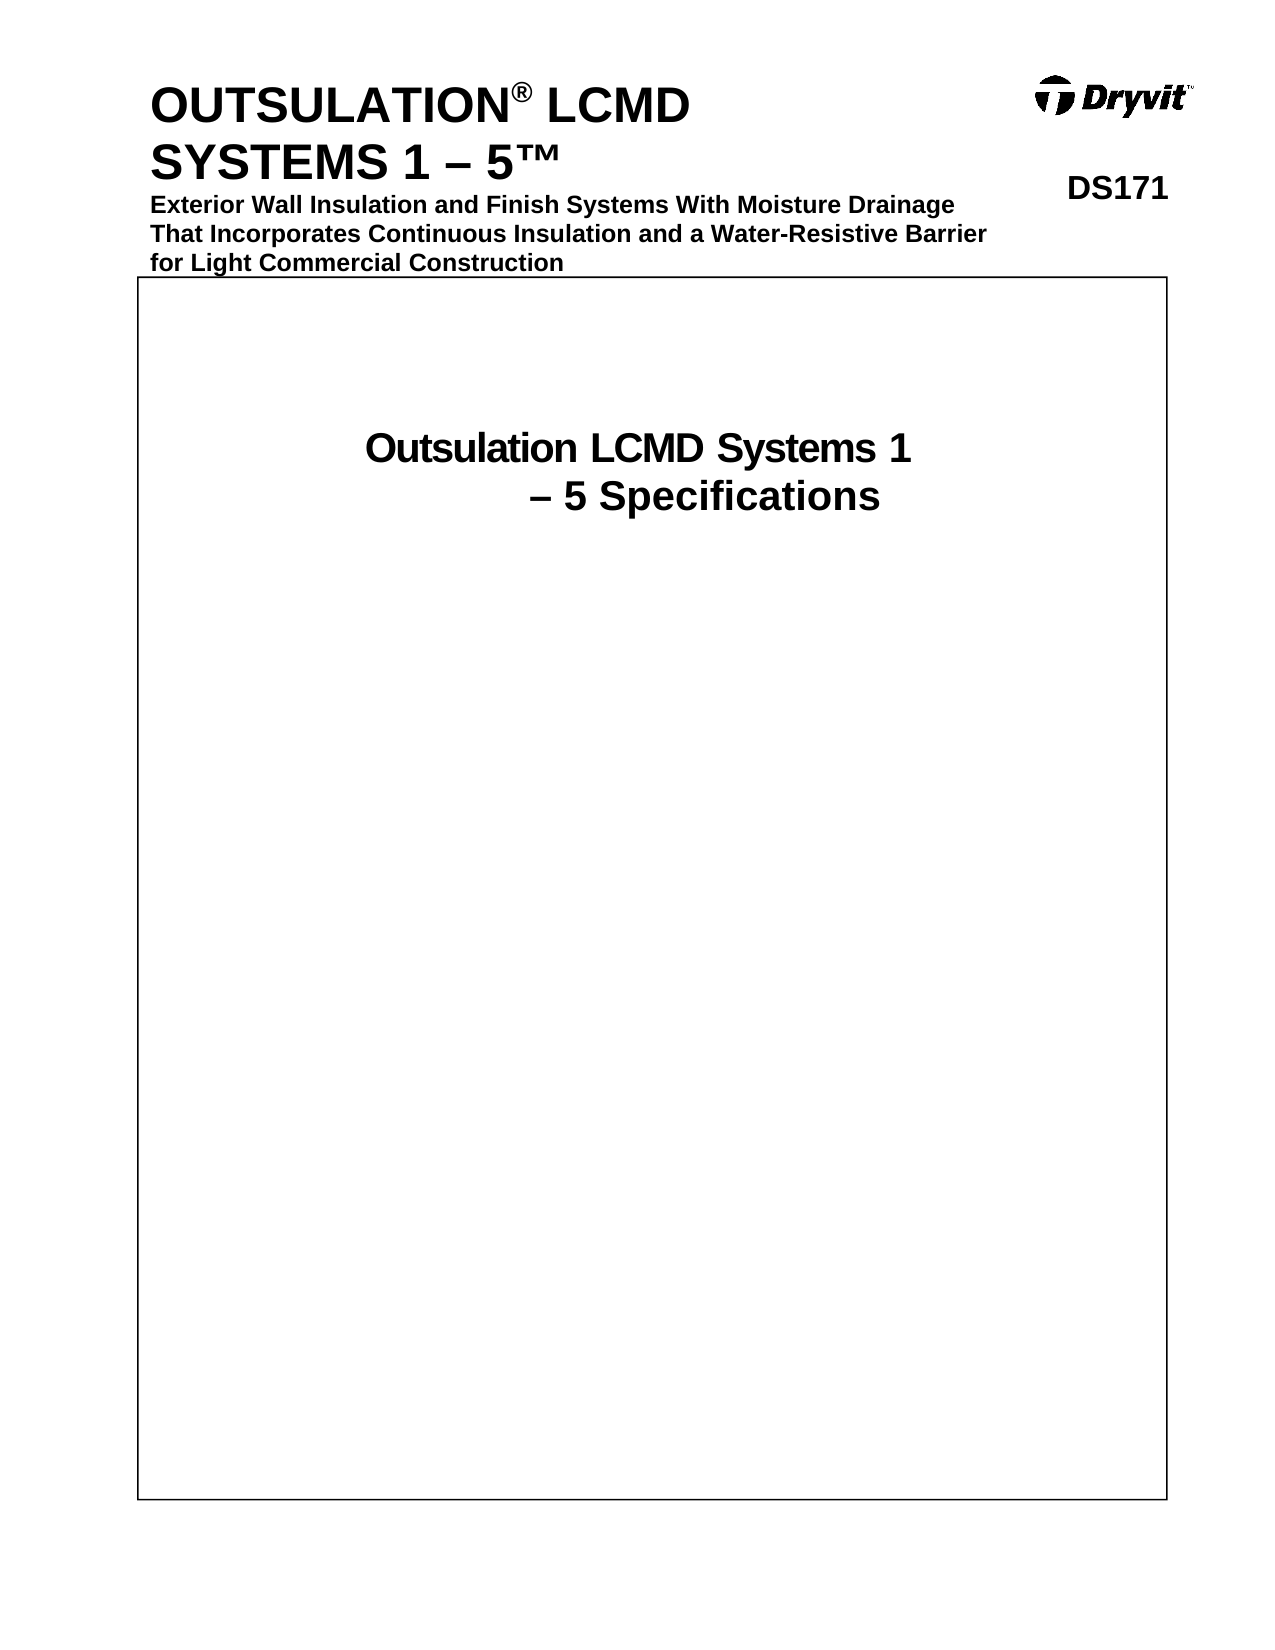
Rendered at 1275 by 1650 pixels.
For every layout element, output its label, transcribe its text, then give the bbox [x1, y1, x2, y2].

picture [1035, 75, 1194, 118]
text DS171 [1067, 168, 1223, 207]
title OUTSULATION® LCMD SYSTEMS 1 – 5™ [150, 75, 695, 190]
text Outsulation LCMD Systems 1 – 5 Specifications [364, 424, 942, 519]
text Exterior Wall Insulation and Finish Systems With Moisture Drainage That Incorporates Continuous Insulation and a Water-Resistive Barrier for Light Commercial Construction [150, 190, 990, 276]
